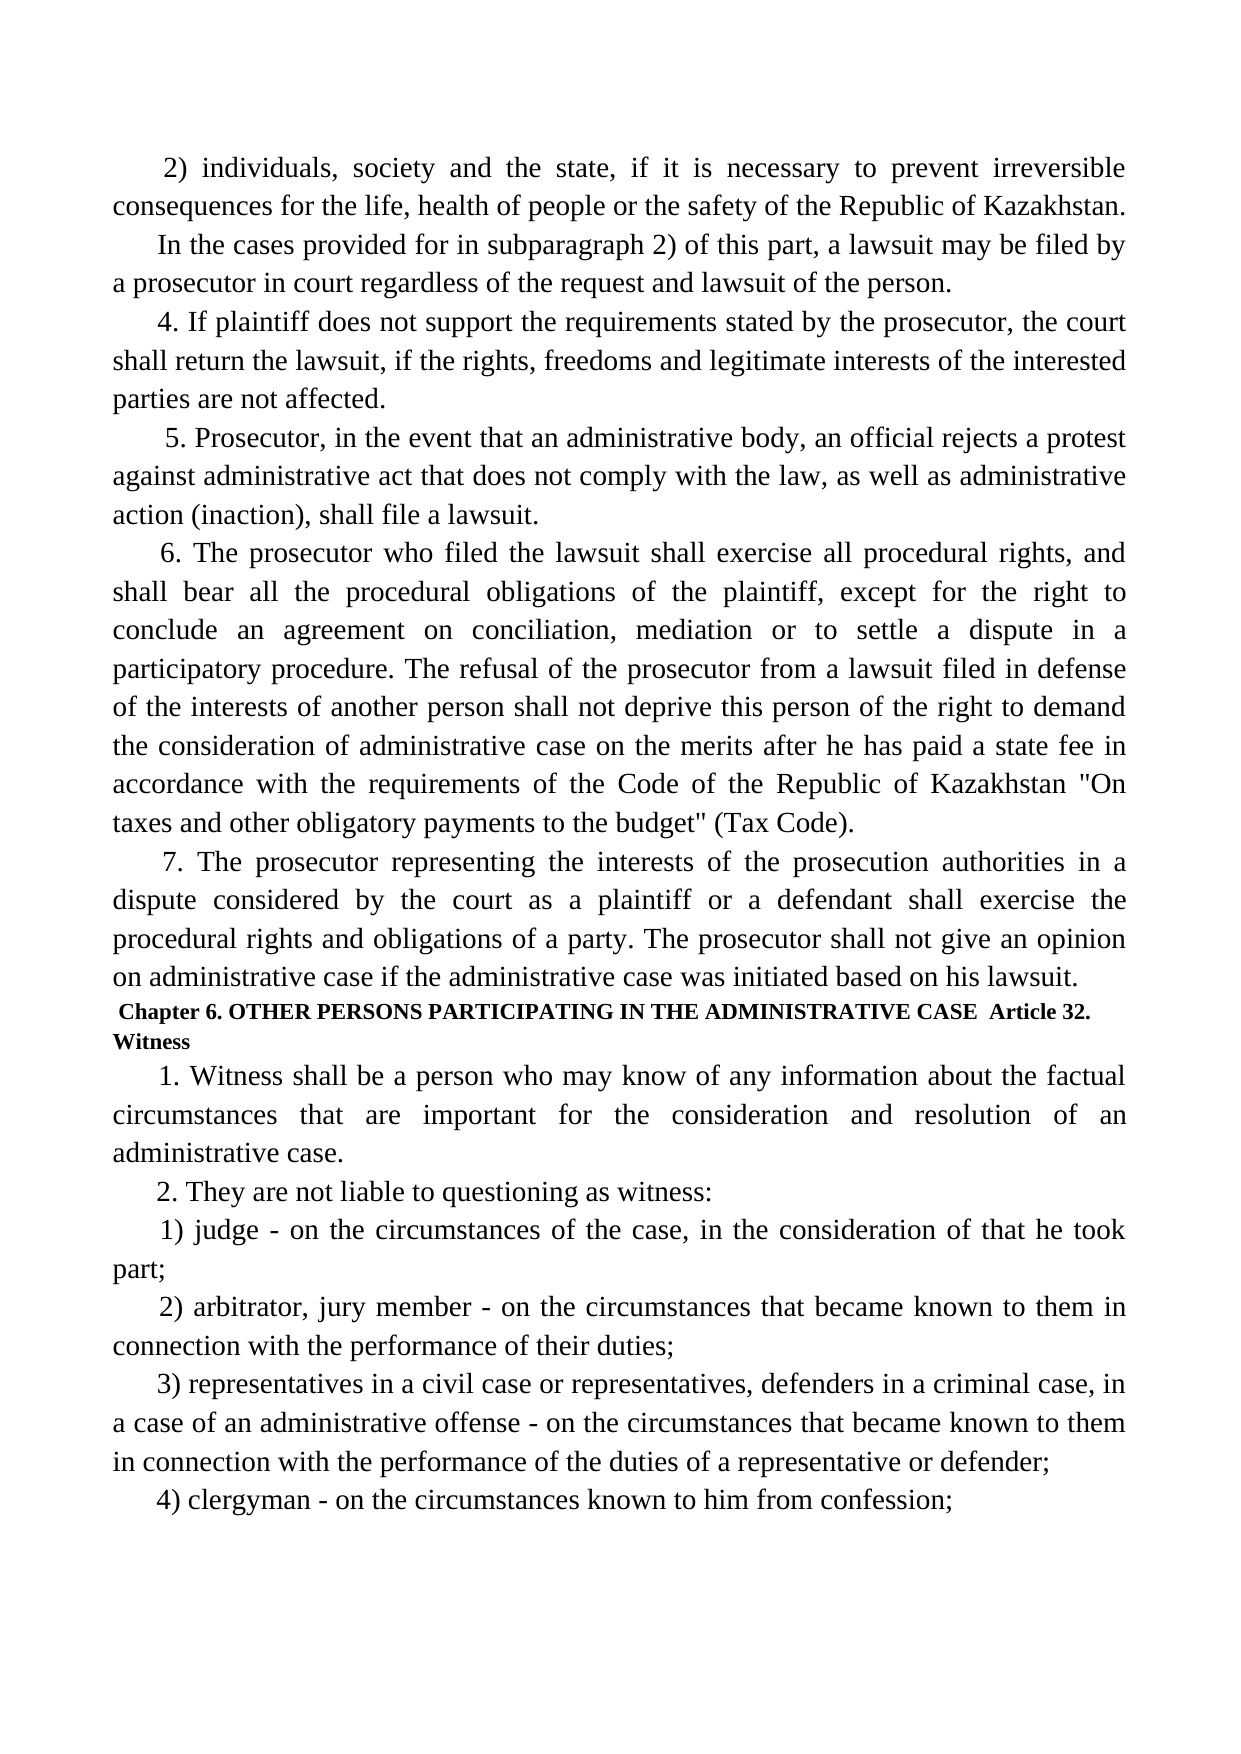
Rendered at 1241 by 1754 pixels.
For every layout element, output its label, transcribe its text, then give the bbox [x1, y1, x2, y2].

text 2. They are not liable to questioning as witness: [112, 1174, 1128, 1207]
text 4. If plaintiff does not support the requirements stated by the prosecutor, the court shall return the lawsuit, if the rights, freedoms and legitimate interests of the interested parties are not affected. [112, 304, 1128, 415]
text 5. Prosecutor, in the event that an administrative body, an official rejects a protest against administrative act that does not comply with the law, as well as administrative action (inaction), shall file a lawsuit. [112, 420, 1128, 530]
text 2) individuals, society and the state, if it is necessary to prevent irreversible consequences for the life, health of people or the safety of the Republic of Kazakhstan. [112, 150, 1128, 222]
text 7. The prosecutor representing the interests of the prosecution authorities in a dispute considered by the court as a plaintiff or a defendant shall exercise the procedural rights and obligations of a party. The prosecutor shall not give an opinion on administrative case if the administrative case was initiated based on his lawsuit. [112, 844, 1128, 993]
text 1. Witness shall be a person who may know of any information about the factual circumstances that are important for the consideration and resolution of an administrative case. [112, 1058, 1128, 1169]
text 3) representatives in a civil case or representatives, defenders in a criminal case, in a case of an administrative offense - on the circumstances that became known to them in connection with the performance of the duties of a representative or defender; [112, 1367, 1128, 1477]
text 4) clergyman - on the circumstances known to him from confession; [112, 1482, 1128, 1516]
text 1) judge - on the circumstances of the case, in the consideration of that he took part; [112, 1212, 1128, 1284]
text Chapter 6. OTHER PERSONS PARTICIPATING IN THE ADMINISTRATIVE CASE Article 32. Witness [112, 998, 1128, 1054]
text 2) arbitrator, jury member - on the circumstances that became known to them in connection with the performance of their duties; [112, 1289, 1128, 1362]
text In the cases provided for in subparagraph 2) of this part, a lawsuit may be filed by a prosecutor in court regardless of the request and lawsuit of the person. [112, 227, 1128, 299]
text 6. The prosecutor who filed the lawsuit shall exercise all procedural rights, and shall bear all the procedural obligations of the plaintiff, except for the right to conclude an agreement on conciliation, mediation or to settle a dispute in a participatory procedure. The refusal of the prosecutor from a lawsuit filed in defense of the interests of another person shall not deprive this person of the right to demand the consideration of administrative case on the merits after he has paid a state fee in accordance with the requirements of the Code of the Republic of Kazakhstan "On taxes and other obligatory payments to the budget" (Tax Code). [112, 535, 1128, 839]
